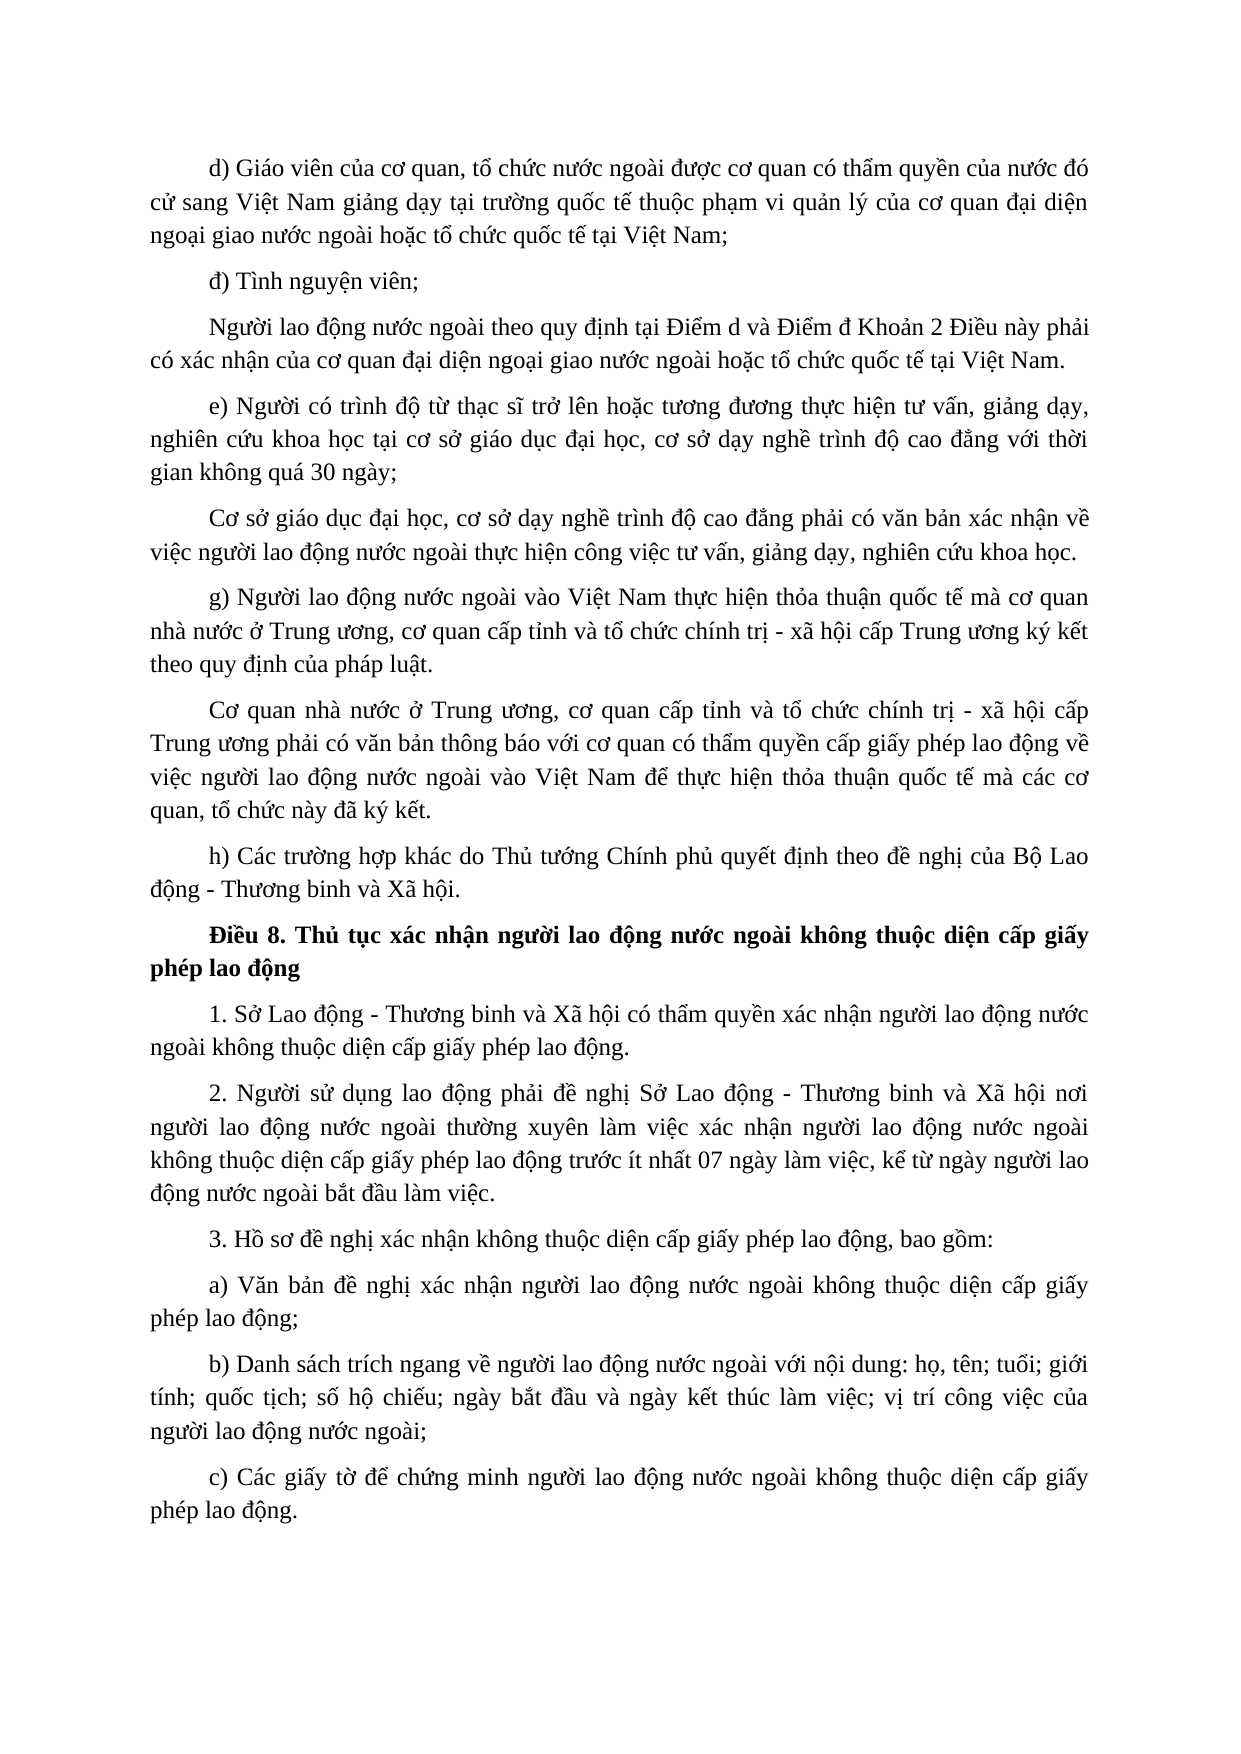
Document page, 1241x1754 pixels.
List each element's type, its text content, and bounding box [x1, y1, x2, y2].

text g) Người lao động nước ngoài vào Việt Nam thực hiện thỏa thuận quốc tế mà cơ quan nhà nước ở Trung ương, cơ quan cấp tỉnh và tổ chức chính trị - xã hội cấp Trung ương ký kết theo quy định của pháp luật. [150, 579, 1090, 679]
text 2. Người sử dụng lao động phải đề nghị Sở Lao động - Thương binh và Xã hội nơi người lao động nước ngoài thường xuyên làm việc xác nhận người lao động nước ngoài không thuộc diện cấp giấy phép lao động trước ít nhất 07 ngày làm việc, kể từ ngày người lao động nước ngoài bắt đầu làm việc. [150, 1075, 1090, 1208]
text Người lao động nước ngoài theo quy định tại Điểm d và Điểm đ Khoản 2 Điều này phải có xác nhận của cơ quan đại diện ngoại giao nước ngoài hoặc tổ chức quốc tế tại Việt Nam. [150, 308, 1090, 375]
text 3. Hồ sơ đề nghị xác nhận không thuộc diện cấp giấy phép lao động, bao gồm: [150, 1221, 1090, 1254]
text Cơ sở giáo dục đại học, cơ sở dạy nghề trình độ cao đẳng phải có văn bản xác nhận về việc người lao động nước ngoài thực hiện công việc tư vấn, giảng dạy, nghiên cứu khoa học. [150, 500, 1090, 567]
text a) Văn bản đề nghị xác nhận người lao động nước ngoài không thuộc diện cấp giấy phép lao động; [150, 1267, 1090, 1333]
text Cơ quan nhà nước ở Trung ương, cơ quan cấp tỉnh và tổ chức chính trị - xã hội cấp Trung ương phải có văn bản thông báo với cơ quan có thẩm quyền cấp giấy phép lao động về việc người lao động nước ngoài vào Việt Nam để thực hiện thỏa thuận quốc tế mà các cơ quan, tổ chức này đã ký kết. [150, 692, 1090, 825]
text c) Các giấy tờ để chứng minh người lao động nước ngoài không thuộc diện cấp giấy phép lao động. [150, 1458, 1090, 1525]
text đ) Tình nguyện viên; [150, 262, 1090, 296]
text h) Các trường hợp khác do Thủ tướng Chính phủ quyết định theo đề nghị của Bộ Lao động - Thương binh và Xã hội. [150, 837, 1090, 904]
text e) Người có trình độ từ thạc sĩ trở lên hoặc tương đương thực hiện tư vấn, giảng dạy, nghiên cứu khoa học tại cơ sở giáo dục đại học, cơ sở dạy nghề trình độ cao đẳng với thời gian không quá 30 ngày; [150, 387, 1090, 487]
text b) Danh sách trích ngang về người lao động nước ngoài với nội dung: họ, tên; tuổi; giới tính; quốc tịch; số hộ chiếu; ngày bắt đầu và ngày kết thúc làm việc; vị trí công việc của người lao động nước ngoài; [150, 1346, 1090, 1446]
text d) Giáo viên của cơ quan, tổ chức nước ngoài được cơ quan có thẩm quyền của nước đó cử sang Việt Nam giảng dạy tại trường quốc tế thuộc phạm vi quản lý của cơ quan đại diện ngoại giao nước ngoài hoặc tổ chức quốc tế tại Việt Nam; [150, 150, 1090, 250]
text Điều 8. Thủ tục xác nhận người lao động nước ngoài không thuộc diện cấp giấy phép lao động [150, 917, 1090, 983]
text 1. Sở Lao động - Thương binh và Xã hội có thẩm quyền xác nhận người lao động nước ngoài không thuộc diện cấp giấy phép lao động. [150, 996, 1090, 1062]
